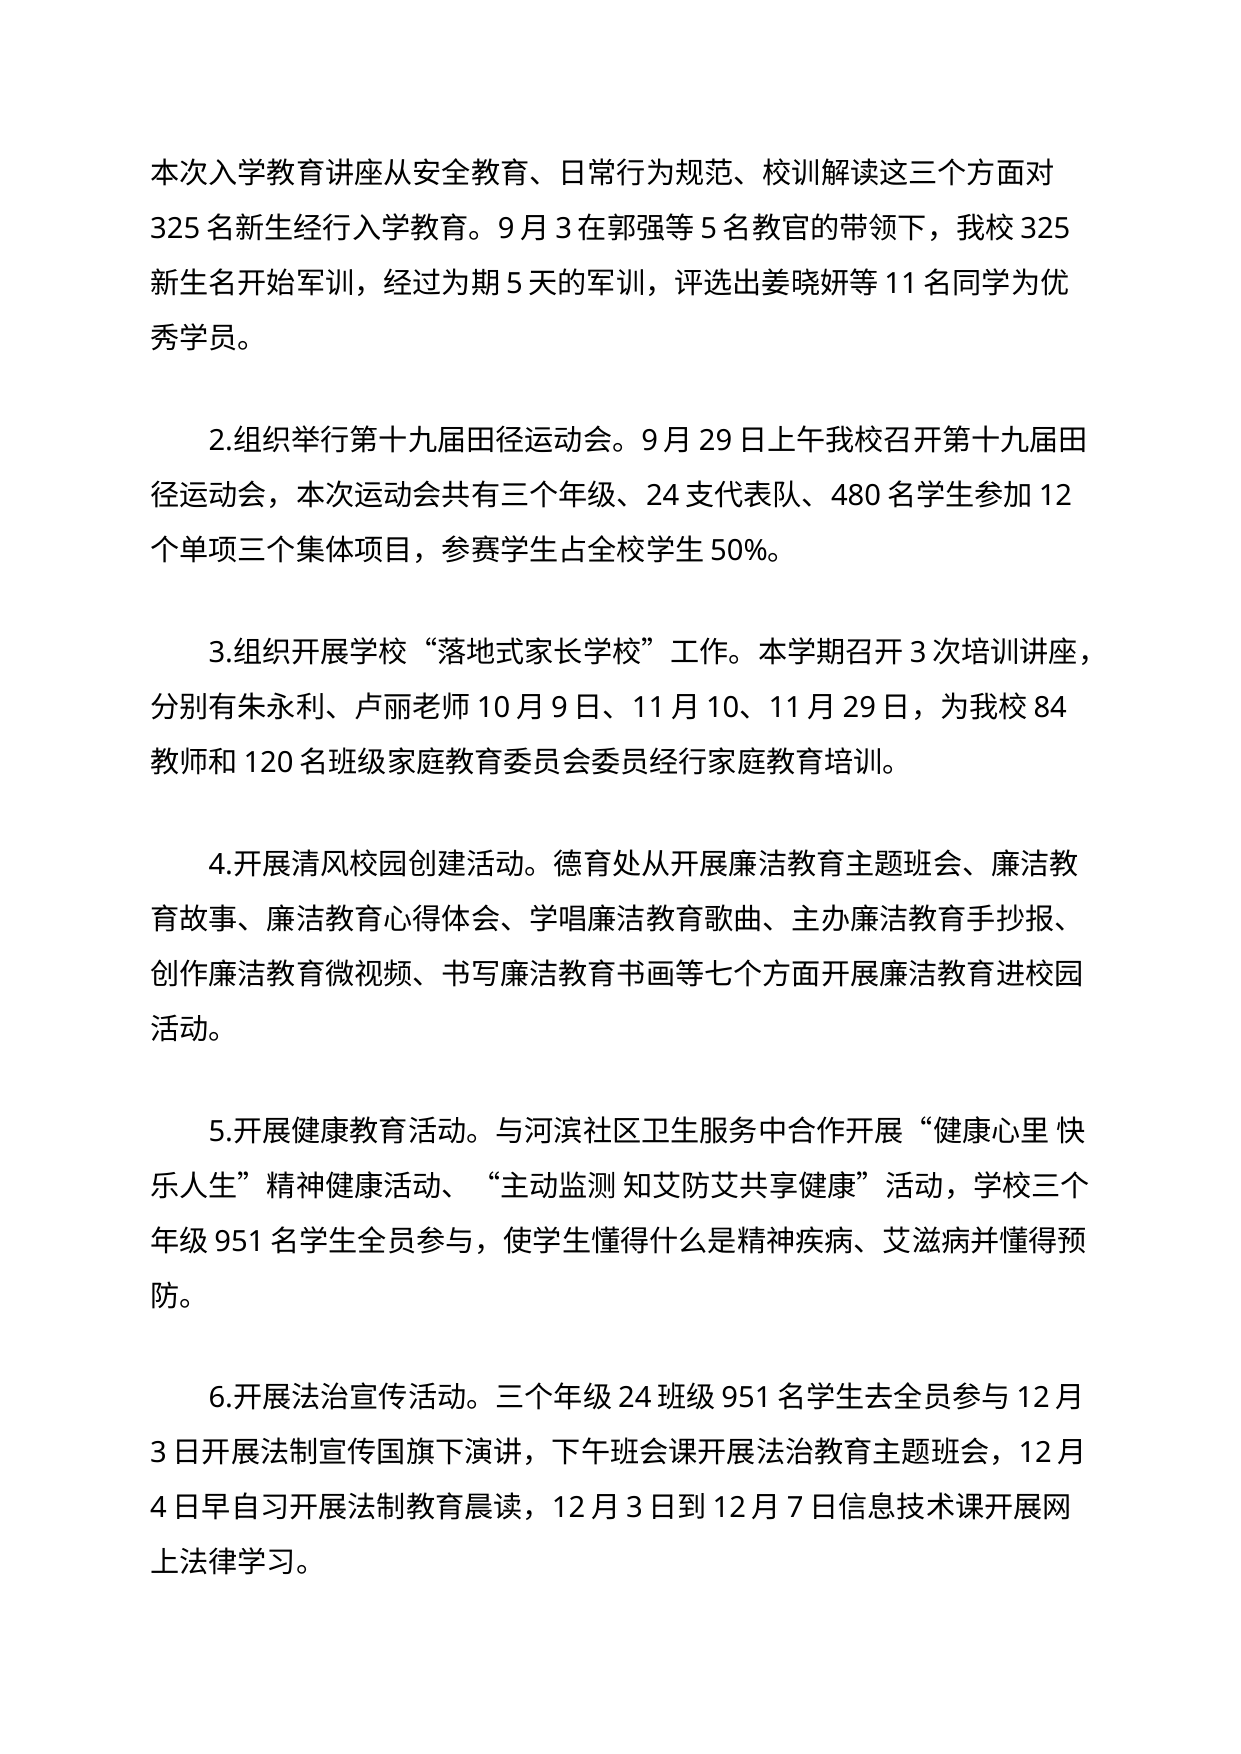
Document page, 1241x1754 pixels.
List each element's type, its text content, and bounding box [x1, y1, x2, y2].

text 6.开展法治宣传活动。三个年级24班级951名学生去全员参与12月3日开展法制宣传国旗下演讲，下午班会课开展法治教育主题班会，12月4日早自习开展法制教育晨读，12月3日到12月7日信息技术课开展网上法律学习。 [150, 1374, 1090, 1581]
text 2.组织举行第十九届田径运动会。9月29日上午我校召开第十九届田径运动会，本次运动会共有三个年级、24支代表队、480名学生参加12个单项三个集体项目，参赛学生占全校学生50%。 [150, 417, 1090, 569]
text 4.开展清风校园创建活动。德育处从开展廉洁教育主题班会、廉洁教育故事、廉洁教育心得体会、学唱廉洁教育歌曲、主办廉洁教育手抄报、创作廉洁教育微视频、书写廉洁教育书画等七个方面开展廉洁教育进校园活动。 [150, 841, 1090, 1048]
text 5.开展健康教育活动。与河滨社区卫生服务中合作开展“健康心里 快乐人生”精神健康活动、“主动监测 知艾防艾共享健康”活动，学校三个年级951名学生全员参与，使学生懂得什么是精神疾病、艾滋病并懂得预防。 [150, 1107, 1090, 1314]
text 3.组织开展学校“落地式家长学校”工作。本学期召开3次培训讲座，分别有朱永利、卢丽老师10月9日、11月10、11月29日，为我校84教师和120名班级家庭教育委员会委员经行家庭教育培训。 [150, 629, 1090, 781]
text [150, 150, 1090, 357]
